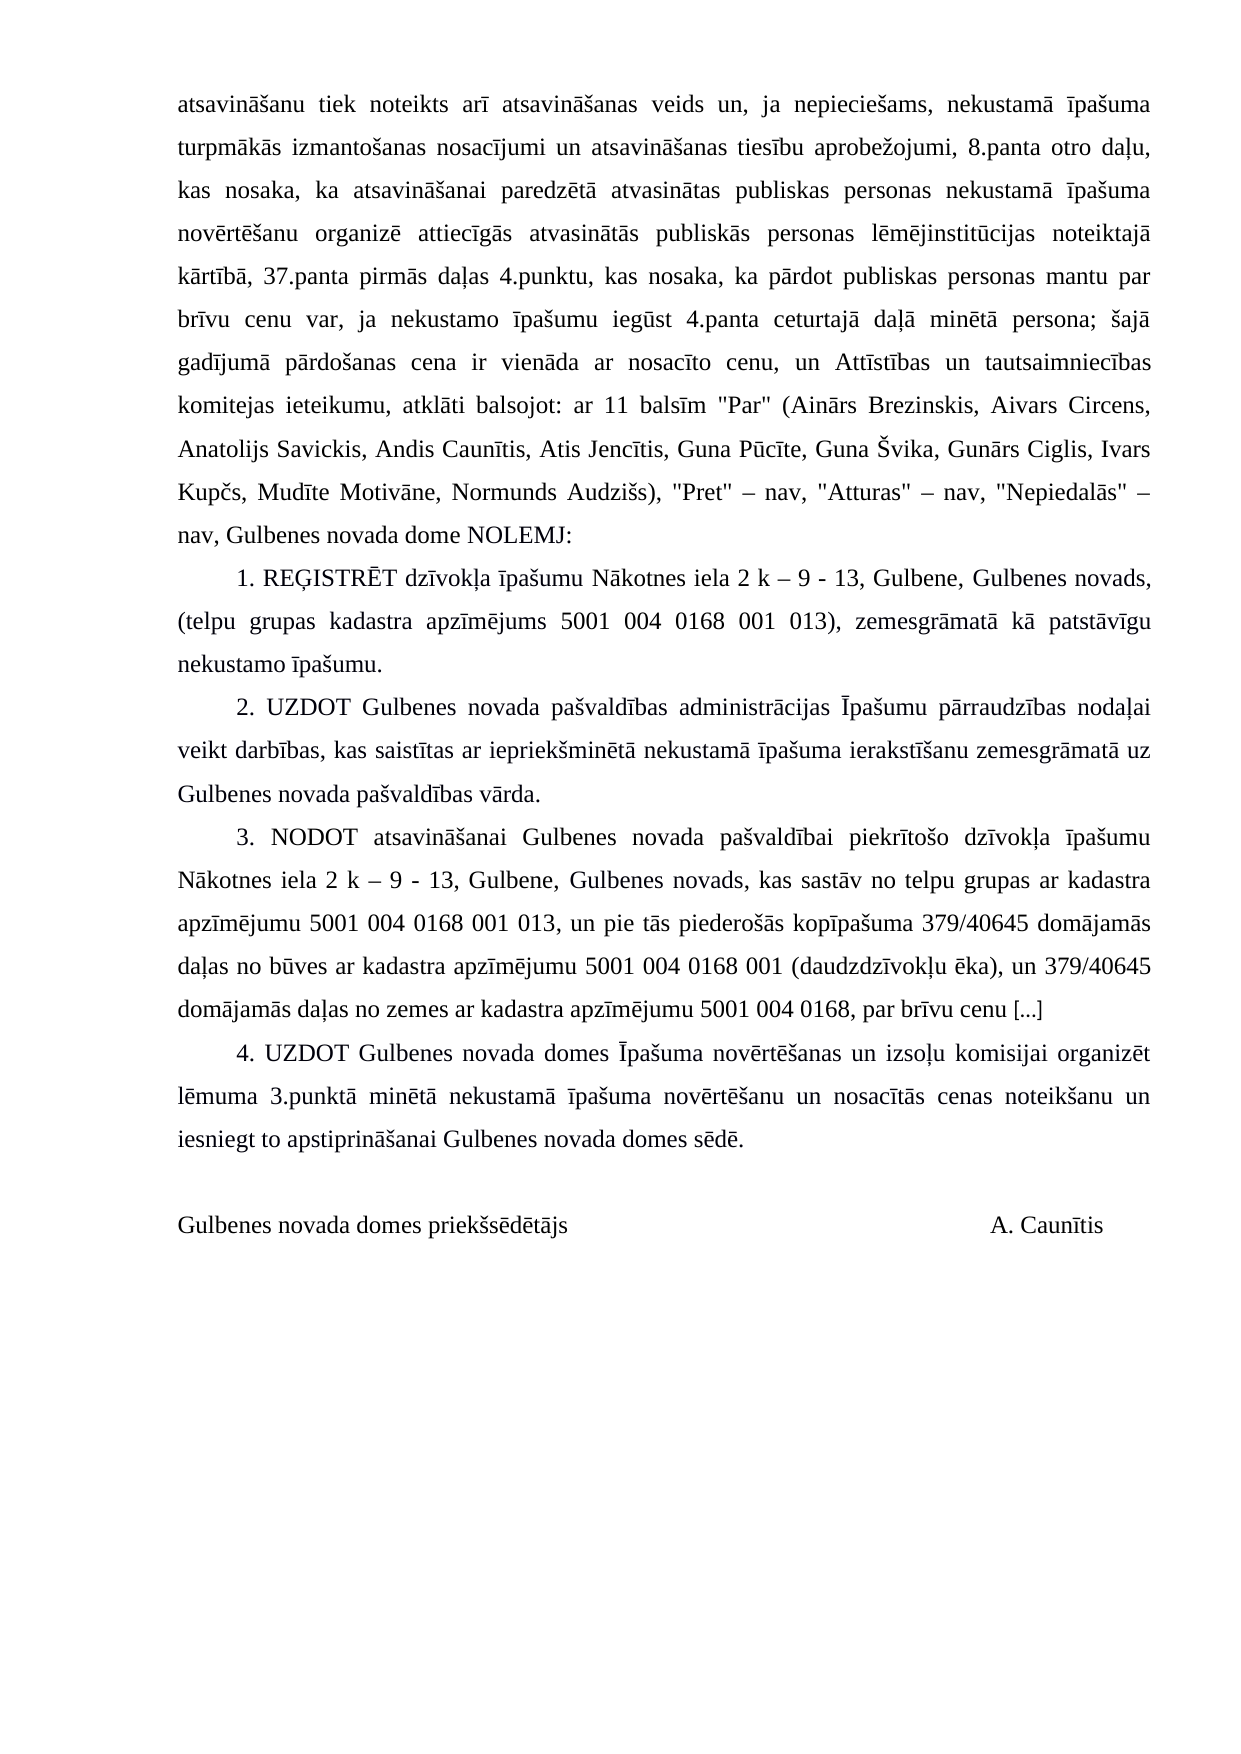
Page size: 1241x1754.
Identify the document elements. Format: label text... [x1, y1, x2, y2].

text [177, 89, 1152, 549]
text 3. NODOT atsavināšanai Gulbenes novada pašvaldībai piekrītošo dzīvokļa īpašumu Nākotnes iela 2 k – 9 - 13, Gulbene, Gulbenes novads, kas sastāv no telpu grupas ar kadastra apzīmējumu 5001 004 0168 001 013, un pie tās piederošās kopīpašuma 379/40645 domājamās daļas no būves ar kadastra apzīmējumu 5001 004 0168 001 (daudzdzīvokļu ēka), un 379/40645 domājamās daļas no zemes ar kadastra apzīmējumu 5001 004 0168, par brīvu cenu […] [177, 822, 1152, 1023]
text 1. REĢISTRĒT dzīvokļa īpašumu Nākotnes iela 2 k – 9 - 13, Gulbene, Gulbenes novads, (telpu grupas kadastra apzīmējums 5001 004 0168 001 013), zemesgrāmatā kā patstāvīgu nekustamo īpašumu. [177, 563, 1152, 678]
text 2. UZDOT Gulbenes novada pašvaldības administrācijas Īpašumu pārraudzības nodaļai veikt darbības, kas saistītas ar iepriekšminētā nekustamā īpašuma ierakstīšanu zemesgrāmatā uz Gulbenes novada pašvaldības vārda. [177, 692, 1152, 807]
text Gulbenes novada domes priekšsēdētājs A. Caunītis [177, 1210, 1152, 1239]
text 4. UZDOT Gulbenes novada domes Īpašuma novērtēšanas un izsoļu komisijai organizēt lēmuma 3.punktā minētā nekustamā īpašuma novērtēšanu un nosacītās cenas noteikšanu un iesniegt to apstiprināšanai Gulbenes novada domes sēdē. [177, 1038, 1152, 1153]
